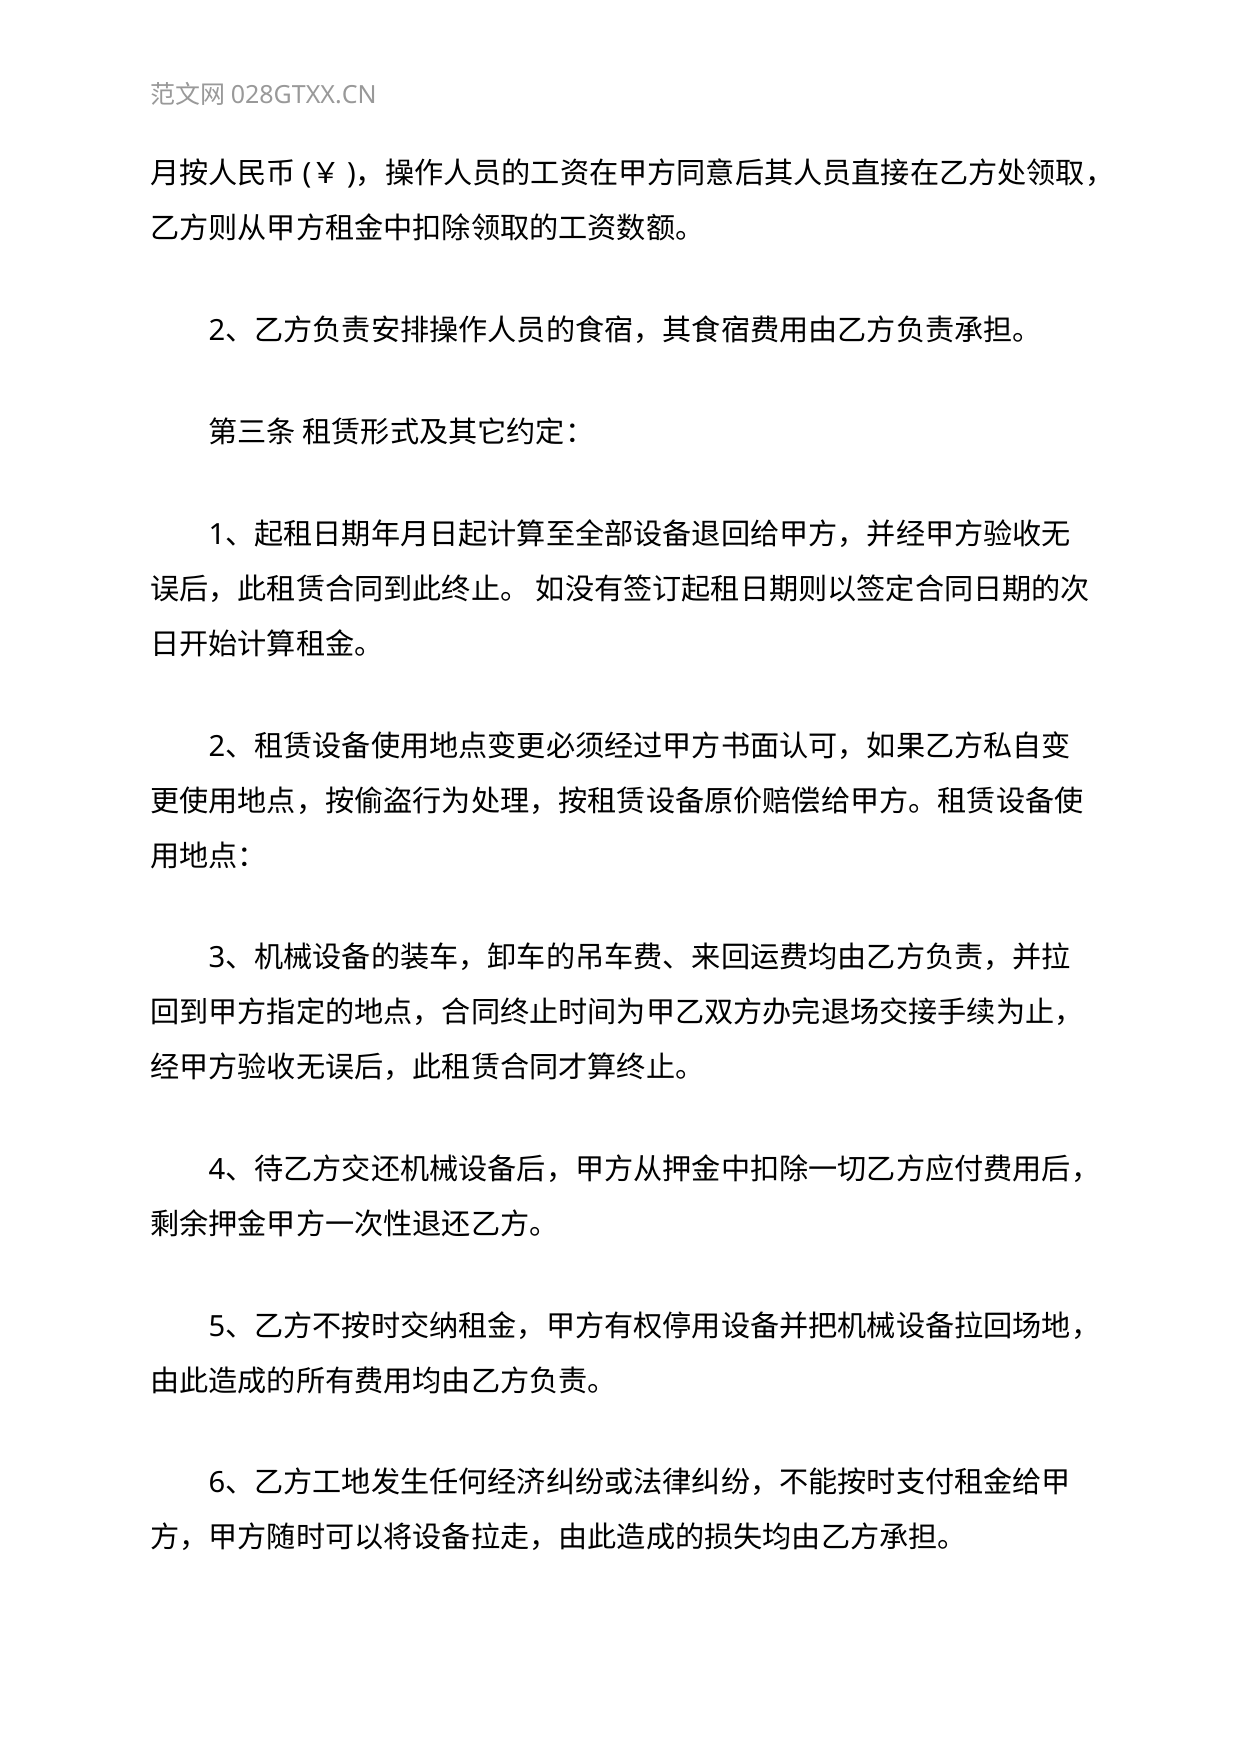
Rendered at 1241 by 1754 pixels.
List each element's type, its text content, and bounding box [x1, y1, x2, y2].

text 4、待乙方交还机械设备后，甲方从押金中扣除一切乙方应付费用后，剩余押金甲方一次性退还乙方。 [150, 1146, 1090, 1243]
text 2、乙方负责安排操作人员的食宿，其食宿费用由乙方负责承担。 [150, 307, 1090, 349]
text 5、乙方不按时交纳租金，甲方有权停用设备并把机械设备拉回场地，由此造成的所有费用均由乙方负责。 [150, 1302, 1090, 1399]
text 3、机械设备的装车，卸车的吊车费、来回运费均由乙方负责，并拉回到甲方指定的地点，合同终止时间为甲乙双方办完退场交接手续为止，经甲方验收无误后，此租赁合同才算终止。 [150, 934, 1090, 1086]
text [150, 150, 1090, 247]
text 第三条 租赁形式及其它约定： [150, 409, 1090, 451]
text 6、乙方工地发生任何经济纠纷或法律纠纷，不能按时支付租金给甲方，甲方随时可以将设备拉走，由此造成的损失均由乙方承担。 [150, 1459, 1090, 1556]
text 2、租赁设备使用地点变更必须经过甲方书面认可，如果乙方私自变更使用地点，按偷盗行为处理，按租赁设备原价赔偿给甲方。租赁设备使用地点： [150, 722, 1090, 874]
text 1、起租日期年月日起计算至全部设备退回给甲方，并经甲方验收无误后，此租赁合同到此终止。 如没有签订起租日期则以签定合同日期的次日开始计算租金。 [150, 511, 1090, 663]
